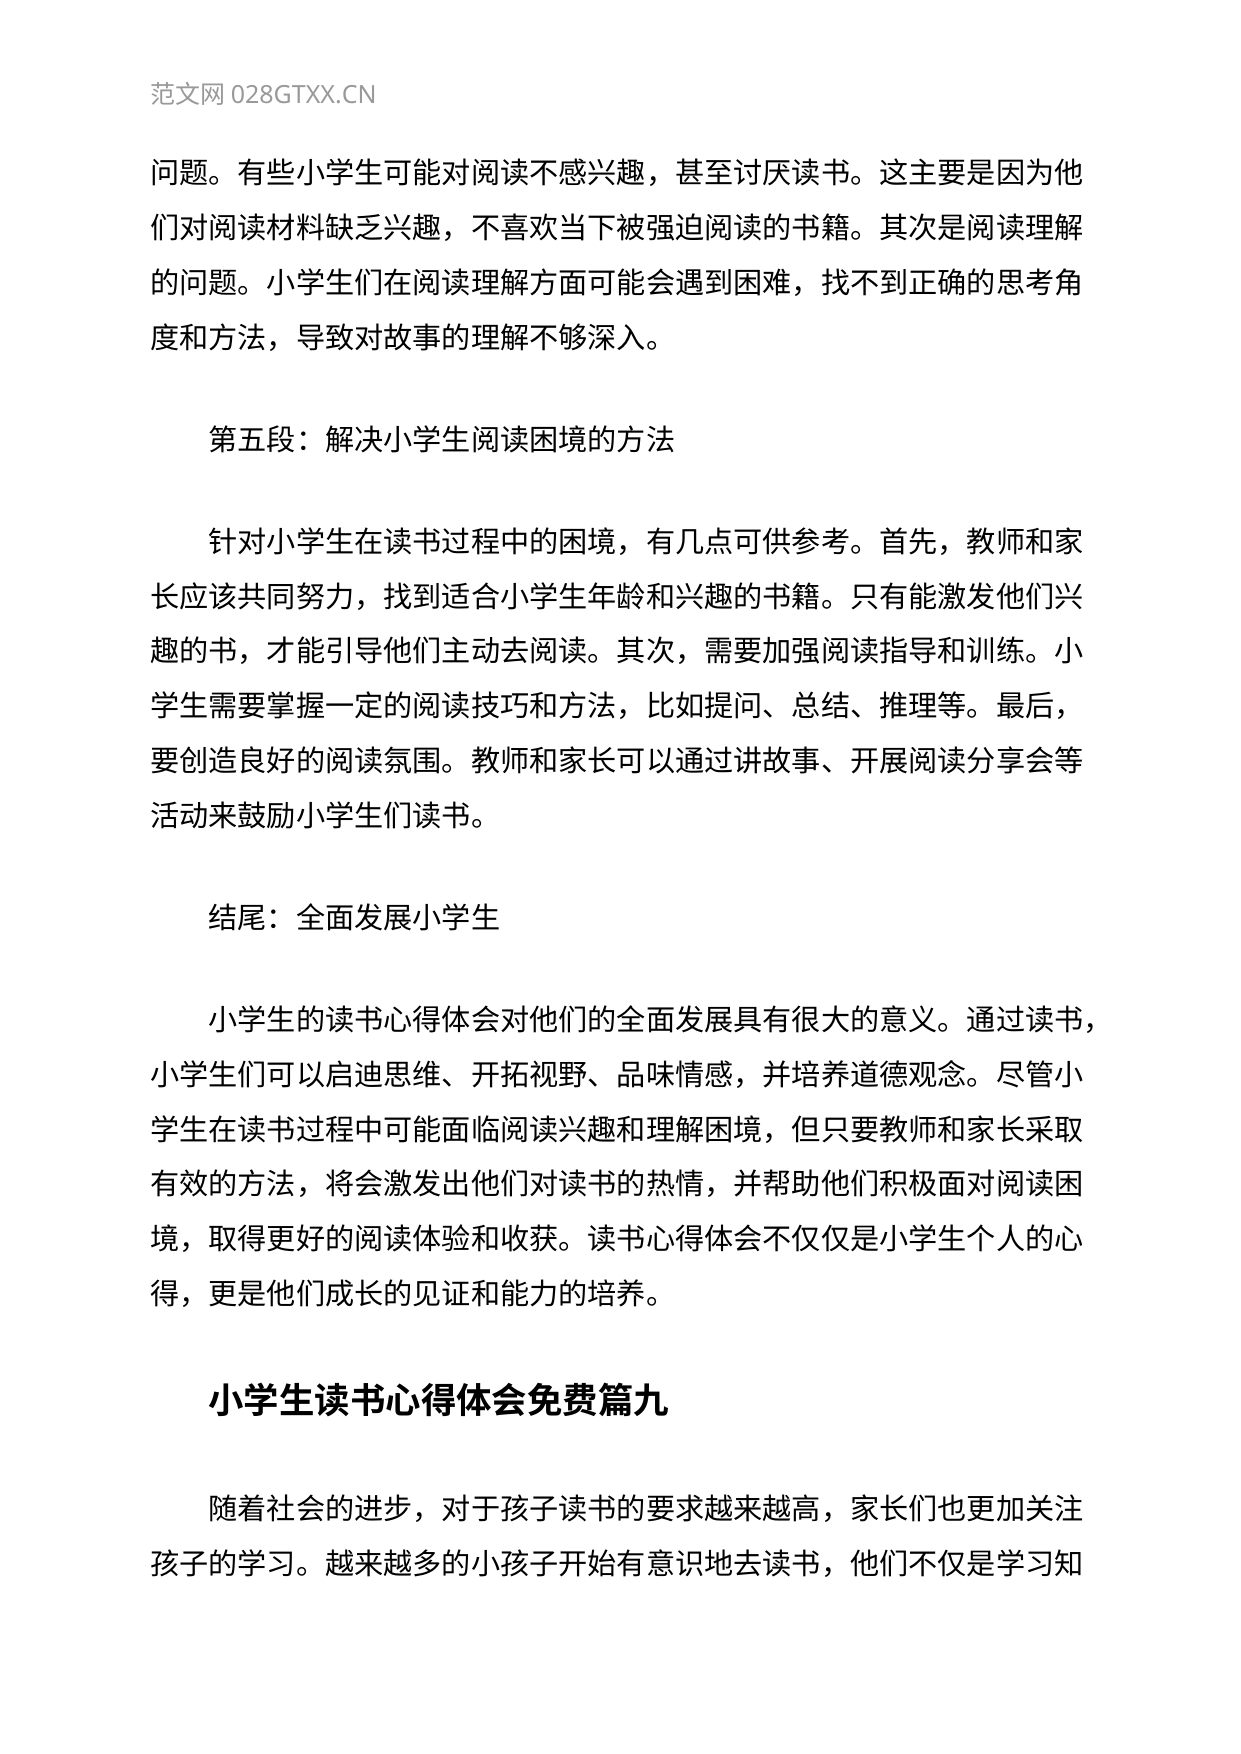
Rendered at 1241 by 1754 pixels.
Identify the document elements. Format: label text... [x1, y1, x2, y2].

text 第五段：解决小学生阅读困境的方法 [150, 416, 1090, 459]
text 小学生读书心得体会免费篇九 [150, 1372, 1090, 1424]
text 结尾：全面发展小学生 [150, 894, 1090, 937]
text 针对小学生在读书过程中的困境，有几点可供参考。首先，教师和家长应该共同努力，找到适合小学生年龄和兴趣的书籍。只有能激发他们兴趣的书，才能引导他们主动去阅读。其次，需要加强阅读指导和训练。小学生需要掌握一定的阅读技巧和方法，比如提问、总结、推理等。最后，要创造良好的阅读氛围。教师和家长可以通过讲故事、开展阅读分享会等活动来鼓励小学生们读书。 [150, 518, 1090, 835]
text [150, 1486, 1090, 1583]
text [150, 150, 1090, 357]
text 小学生的读书心得体会对他们的全面发展具有很大的意义。通过读书，小学生们可以启迪思维、开拓视野、品味情感，并培养道德观念。尽管小学生在读书过程中可能面临阅读兴趣和理解困境，但只要教师和家长采取有效的方法，将会激发出他们对读书的热情，并帮助他们积极面对阅读困境，取得更好的阅读体验和收获。读书心得体会不仅仅是小学生个人的心得，更是他们成长的见证和能力的培养。 [150, 996, 1090, 1313]
